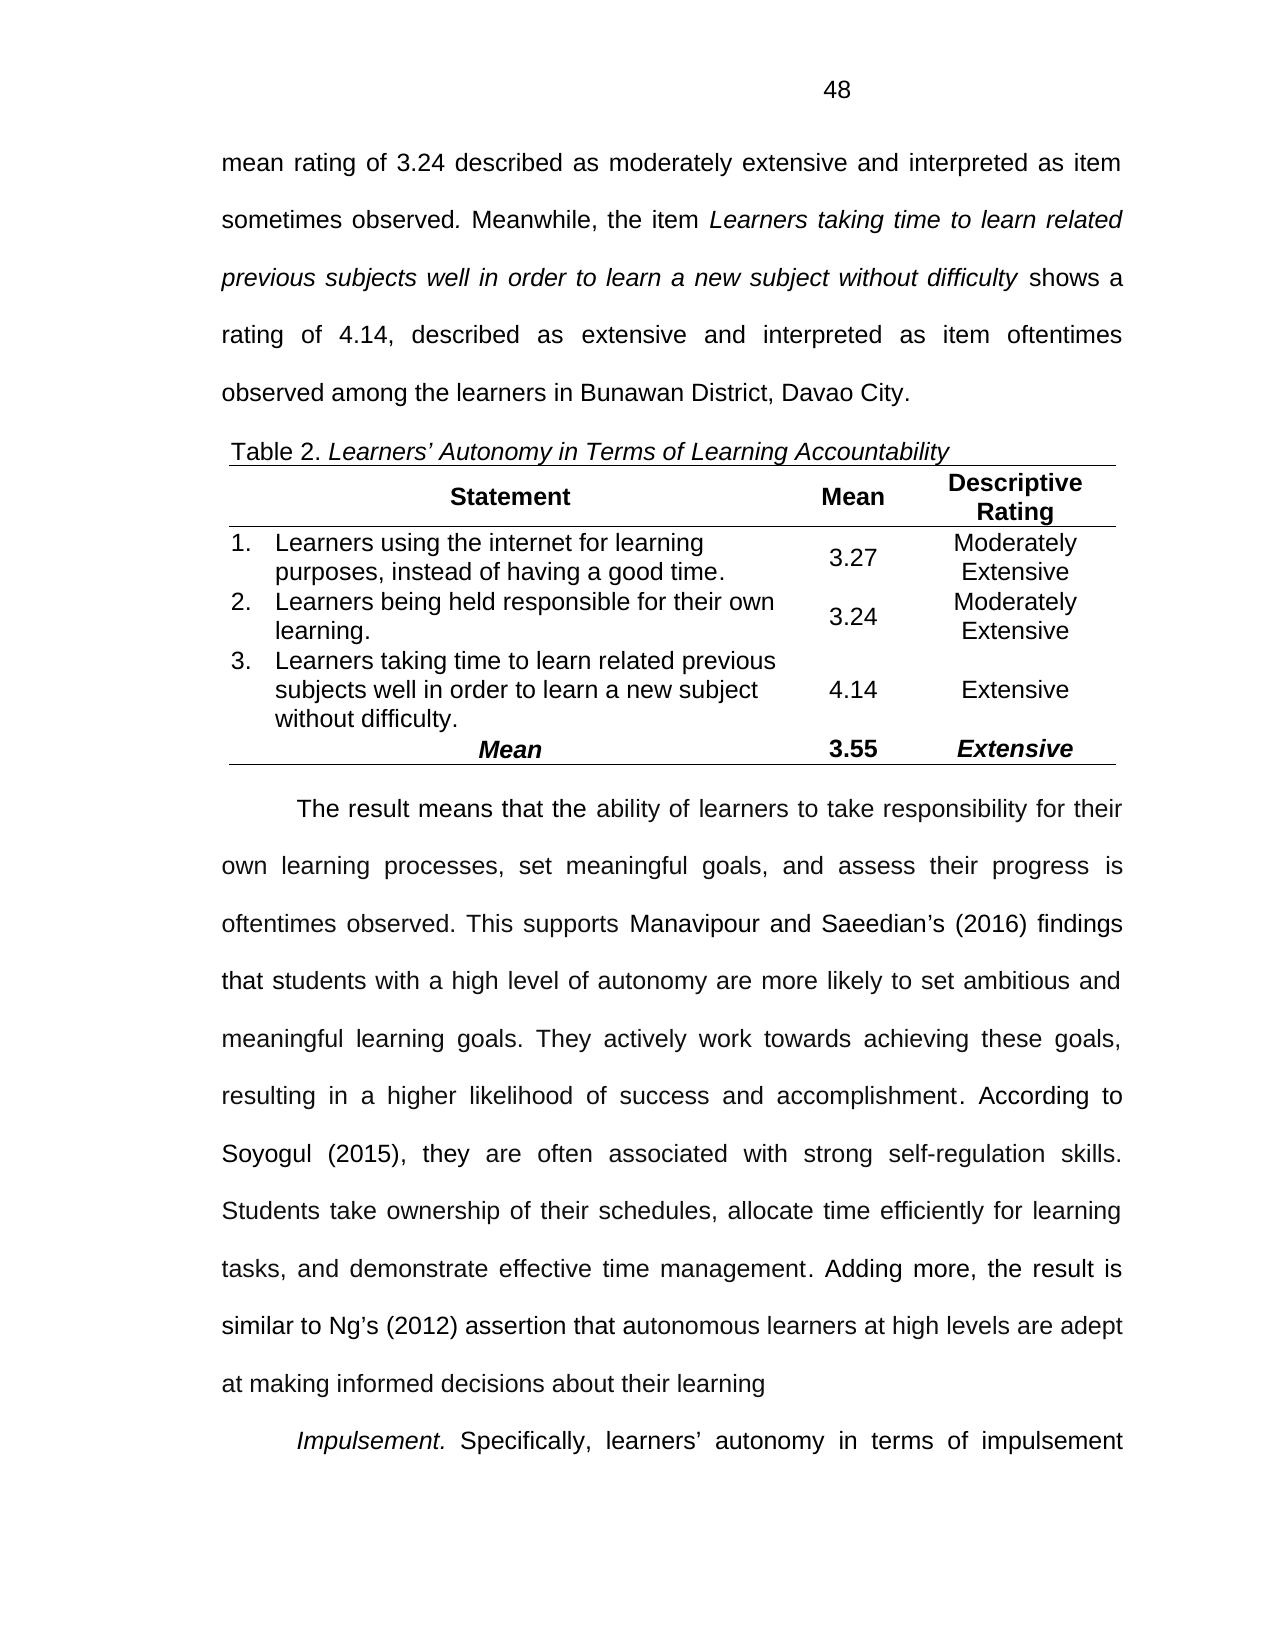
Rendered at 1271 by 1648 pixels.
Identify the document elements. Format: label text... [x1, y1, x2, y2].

text The result means that the ability of learners to take responsibility for their own learning processes, set meaningful goals, and assess their progress is oftentimes observed. This supports Manavipour and Saeedian’s (2016) findings that students with a high level of autonomy are more likely to set ambitious and meaningful learning goals. They actively work towards achieving these goals, resulting in a higher likelihood of success and accomplishment. According to Soyogul (2015), they are often associated with strong self-regulation skills. Students take ownership of their schedules, allocate time efficiently for learning tasks, and demonstrate effective time management. Adding more, the result is similar to Ng’s (2012) assertion that autonomous learners at high levels are adept at making informed decisions about their learning [221, 793, 1123, 1397]
table_cell Learners using the internet for learning purposes, instead of having a good time. [229, 527, 791, 586]
table_cell Mean [229, 733, 791, 764]
table_cell Moderately Extensive [915, 527, 1116, 586]
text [221, 148, 1123, 406]
table_cell 3.55 [791, 733, 915, 764]
table_cell Mean [791, 466, 915, 526]
table_cell Learners being held responsible for their own learning. [229, 586, 791, 645]
table_header Table 2. Learners’ Autonomy in Terms of Learning Accountability [229, 435, 1116, 465]
table_cell Extensive [915, 733, 1116, 764]
table_cell Statement [229, 466, 791, 526]
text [221, 1426, 1123, 1455]
table_cell 3.24 [791, 586, 915, 645]
table_cell 4.14 [791, 645, 915, 732]
table_cell 3.27 [791, 527, 915, 586]
table_cell Moderately Extensive [915, 586, 1116, 645]
table_cell Descriptive Rating [915, 466, 1116, 526]
table_cell Extensive [915, 645, 1116, 732]
table_cell Learners taking time to learn related previous subjects well in order to learn a new subject without difficulty. [229, 645, 791, 732]
